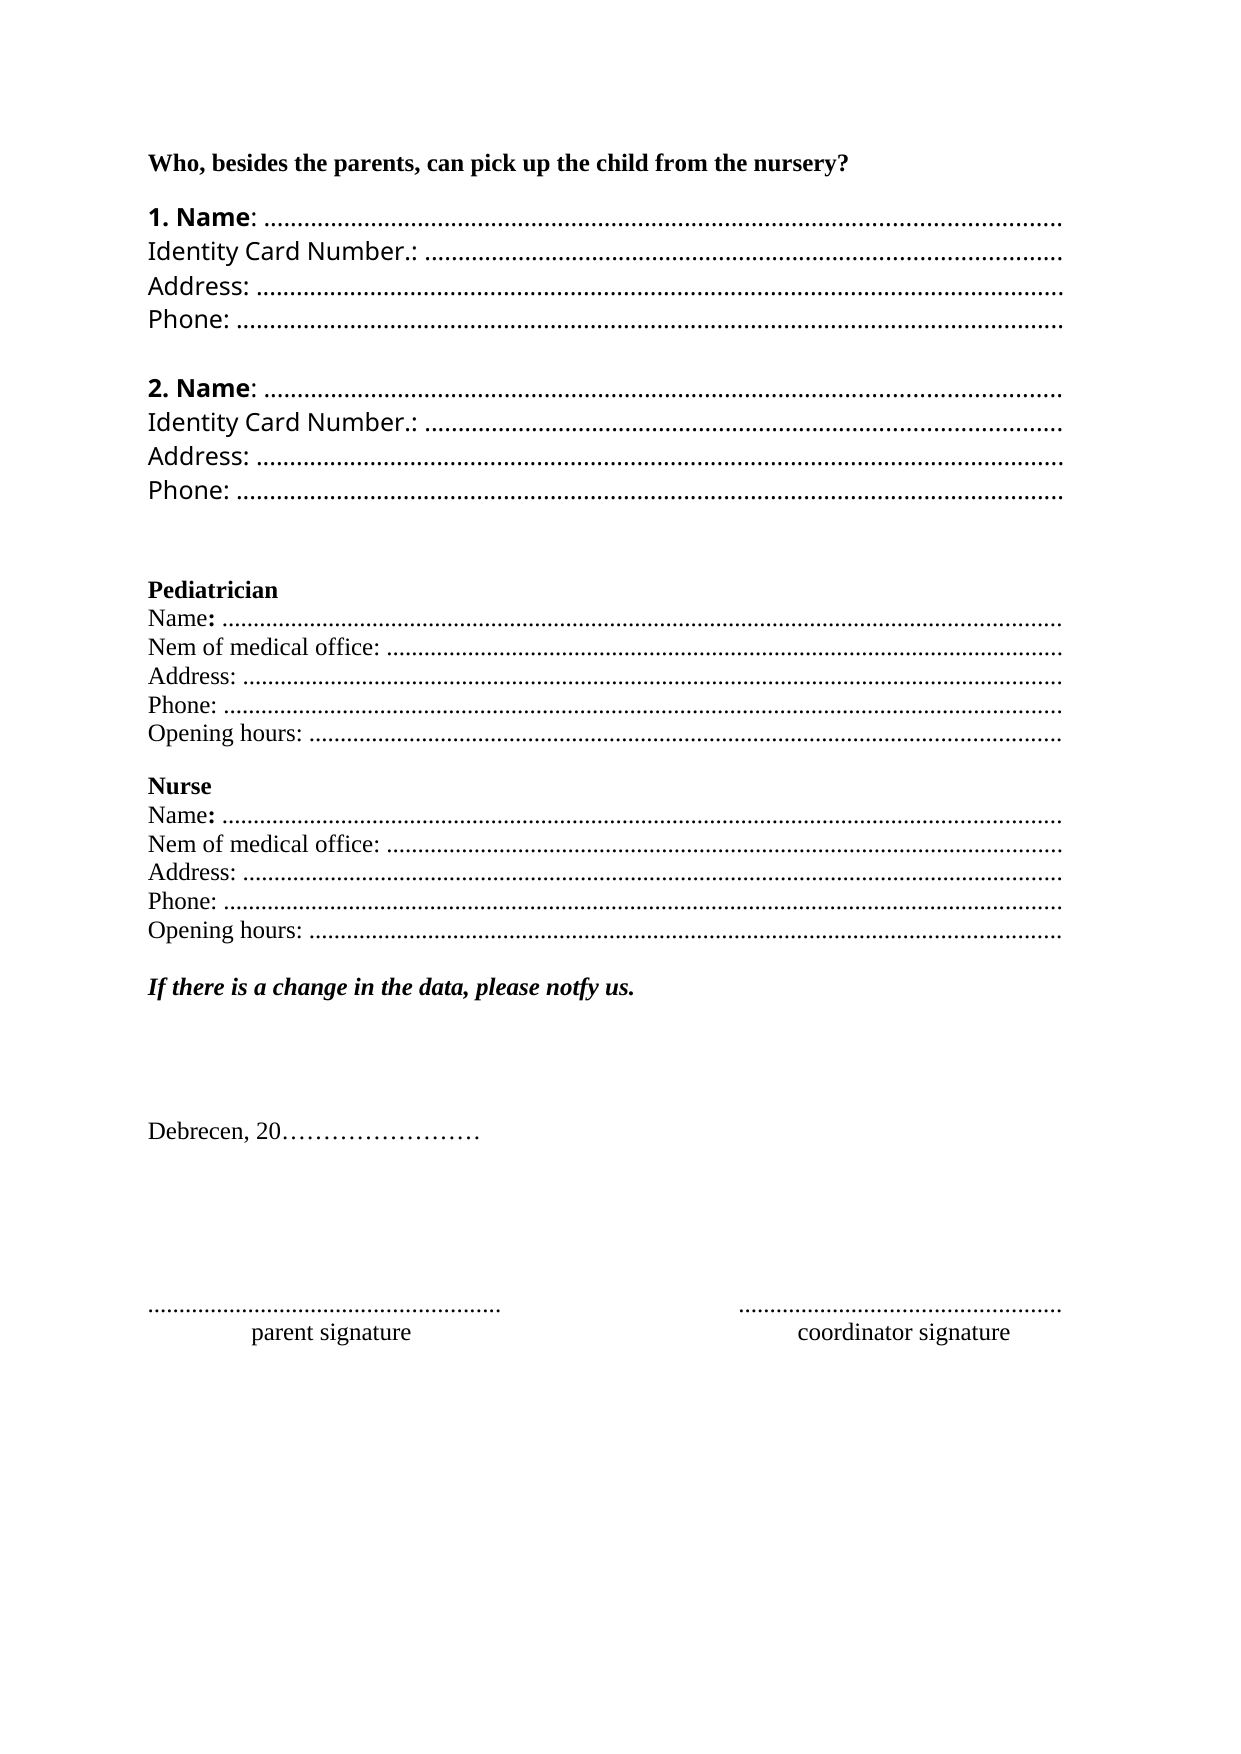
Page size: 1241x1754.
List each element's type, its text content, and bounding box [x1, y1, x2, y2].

text Name: [148, 603, 1093, 632]
text Phone: [148, 472, 1093, 507]
text Name: [148, 800, 1093, 829]
text parent signature coordinator signature [148, 1317, 1093, 1346]
text If there is a change in the data, please notfy us. [148, 972, 1093, 1001]
text Opening hours: [148, 718, 1093, 747]
text Debrecen, 20…………………… [148, 1116, 1093, 1145]
text 1. Name: [148, 200, 1093, 234]
text Nem of medical office: [148, 829, 1093, 857]
text Phone: [148, 886, 1093, 915]
text Identity Card Number.: [148, 404, 1093, 438]
text Address: [148, 438, 1093, 472]
text Address: [148, 268, 1093, 302]
text Pediatrician [148, 575, 1093, 603]
text Phone: [148, 690, 1093, 718]
text Address: [148, 661, 1093, 690]
text Phone: [148, 302, 1093, 336]
text Nurse [148, 771, 1093, 800]
text Who, besides the parents, can pick up the child from the nursery? [148, 148, 1093, 176]
text 2. Name: [148, 370, 1093, 404]
text Opening hours: [148, 915, 1093, 944]
text Identity Card Number.: [148, 234, 1093, 268]
text Address: [148, 857, 1093, 886]
text Nem of medical office: [148, 632, 1093, 661]
